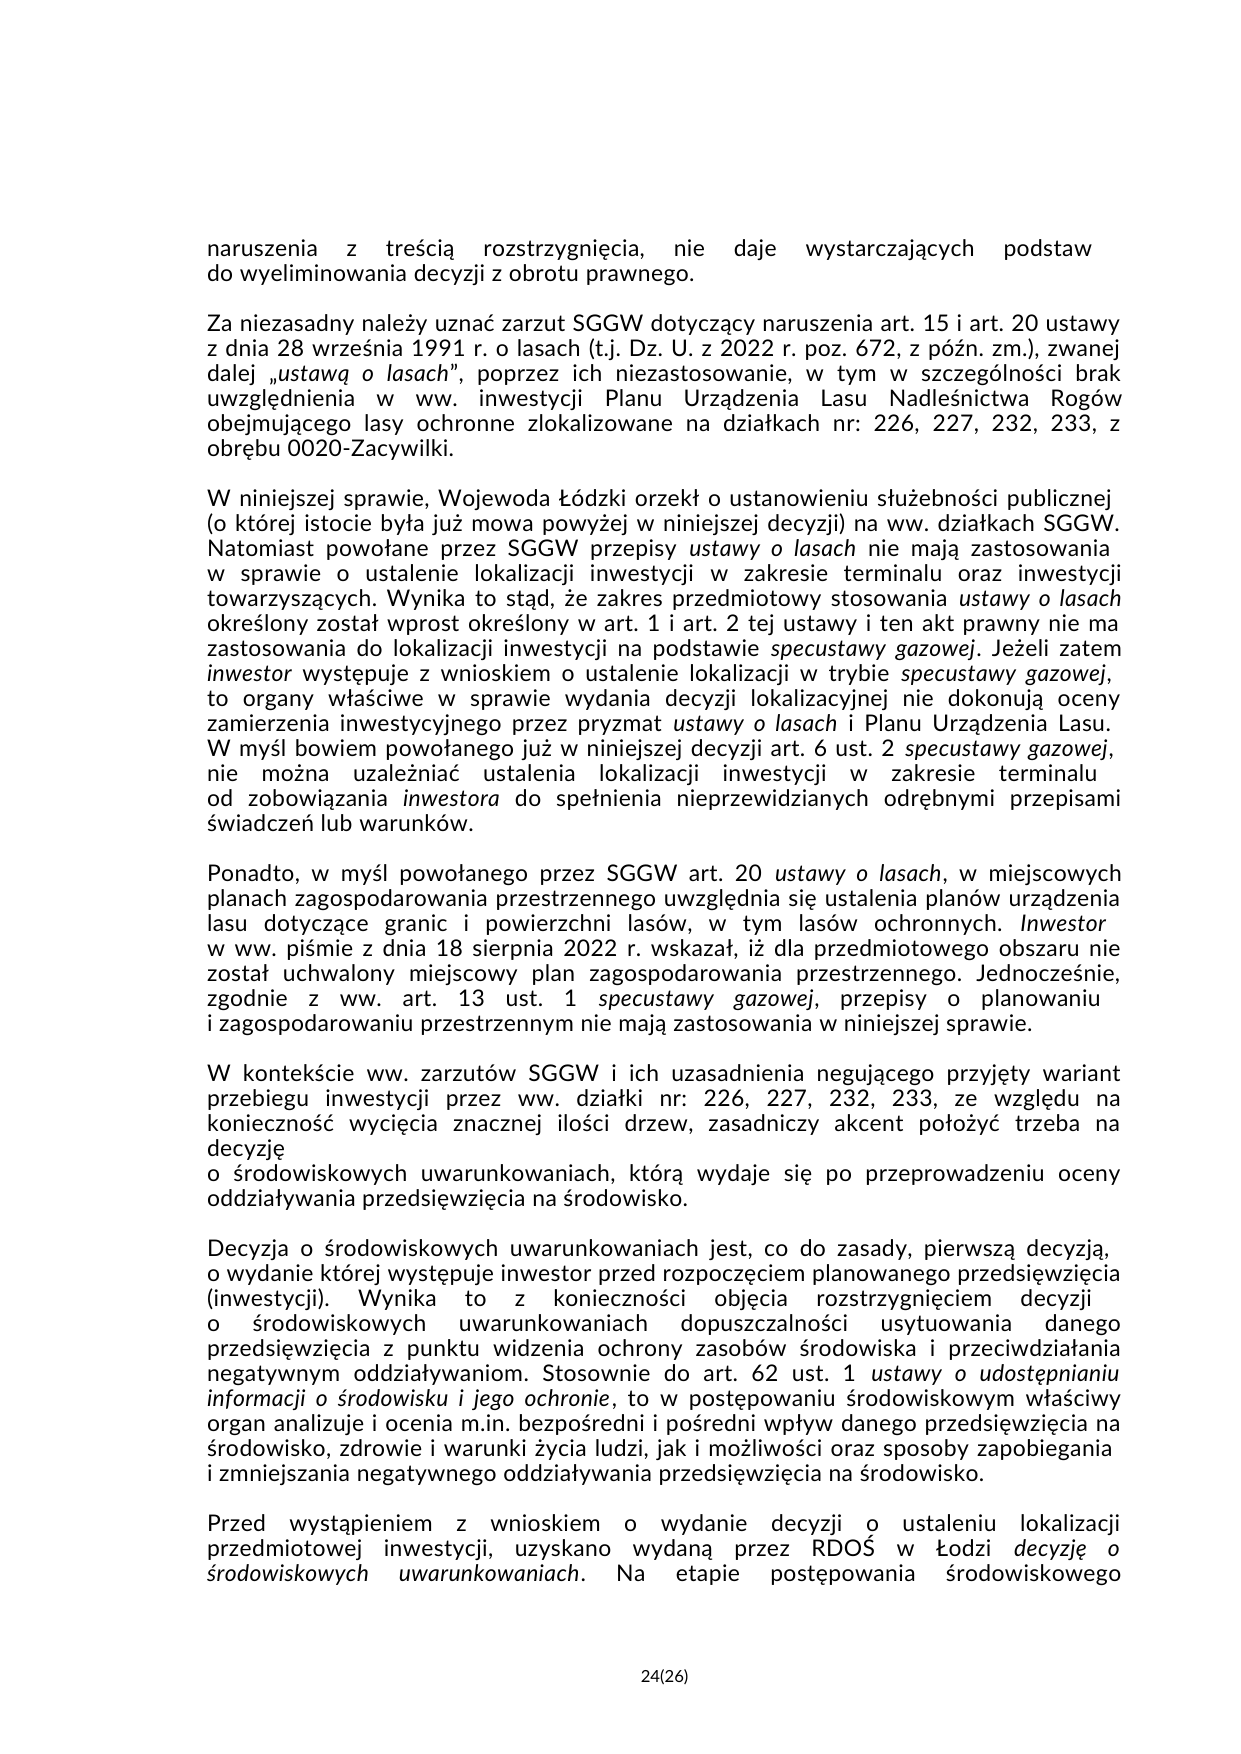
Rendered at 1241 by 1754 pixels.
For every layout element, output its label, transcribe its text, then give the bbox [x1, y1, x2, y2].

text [207, 1511, 1122, 1586]
text Decyzja o środowiskowych uwarunkowaniach jest, co do zasady, pierwszą decyzją, o wydanie której występuje inwestor przed rozpoczęciem planowanego przedsięwzięcia (inwestycji). Wynika to z konieczności objęcia rozstrzygnięciem decyzji o środowiskowych uwarunkowaniach dopuszczalności usytuowania danego przedsięwzięcia z punktu widzenia ochrony zasobów środowiska i przeciwdziałania negatywnym oddziaływaniom. Stosownie do art. 62 ust. 1 ustawy o udostępnianiu informacji o środowisku i jego ochronie, to w postępowaniu środowiskowym właściwy organ analizuje i ocenia m.in. bezpośredni i pośredni wpływ danego przedsięwzięcia na środowisko, zdrowie i warunki życia ludzi, jak i możliwości oraz sposoby zapobiegania i zmniejszania negatywnego oddziaływania przedsięwzięcia na środowisko. [207, 1236, 1122, 1486]
text W niniejszej sprawie, Wojewoda Łódzki orzekł o ustanowieniu służebności publicznej (o której istocie była już mowa powyżej w niniejszej decyzji) na ww. działkach SGGW. Natomiast powołane przez SGGW przepisy ustawy o lasach nie mają zastosowania w sprawie o ustalenie lokalizacji inwestycji w zakresie terminalu oraz inwestycji towarzyszących. Wynika to stąd, że zakres przedmiotowy stosowania ustawy o lasach określony został wprost określony w art. 1 i art. 2 tej ustawy i ten akt prawny nie ma zastosowania do lokalizacji inwestycji na podstawie specustawy gazowej. Jeżeli zatem inwestor występuje z wnioskiem o ustalenie lokalizacji w trybie specustawy gazowej, to organy właściwe w sprawie wydania decyzji lokalizacyjnej nie dokonują oceny zamierzenia inwestycyjnego przez pryzmat ustawy o lasach i Planu Urządzenia Lasu. W myśl bowiem powołanego już w niniejszej decyzji art. 6 ust. 2 specustawy gazowej, nie można uzależniać ustalenia lokalizacji inwestycji w zakresie terminalu od zobowiązania inwestora do spełnienia nieprzewidzianych odrębnymi przepisami świadczeń lub warunków. [207, 486, 1122, 836]
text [207, 236, 1122, 286]
text Ponadto, w myśl powołanego przez SGGW art. 20 ustawy o lasach, w miejscowych planach zagospodarowania przestrzennego uwzględnia się ustalenia planów urządzenia lasu dotyczące granic i powierzchni lasów, w tym lasów ochronnych. Inwestor w ww. piśmie z dnia 18 sierpnia 2022 r. wskazał, iż dla przedmiotowego obszaru nie został uchwalony miejscowy plan zagospodarowania przestrzennego. Jednocześnie, zgodnie z ww. art. 13 ust. 1 specustawy gazowej, przepisy o planowaniu i zagospodarowaniu przestrzennym nie mają zastosowania w niniejszej sprawie. [207, 861, 1122, 1036]
text W kontekście ww. zarzutów SGGW i ich uzasadnienia negującego przyjęty wariant przebiegu inwestycji przez ww. działki nr: 226, 227, 232, 233, ze względu na konieczność wycięcia znacznej ilości drzew, zasadniczy akcent położyć trzeba na decyzję o środowiskowych uwarunkowaniach, którą wydaje się po przeprowadzeniu oceny oddziaływania przedsięwzięcia na środowisko. [207, 1061, 1122, 1211]
text Za niezasadny należy uznać zarzut SGGW dotyczący naruszenia art. 15 i art. 20 ustawy z dnia 28 września 1991 r. o lasach (t.j. Dz. U. z 2022 r. poz. 672, z późn. zm.), zwanej dalej „ustawą o lasach”, poprzez ich niezastosowanie, w tym w szczególności brak uwzględnienia w ww. inwestycji Planu Urządzenia Lasu Nadleśnictwa Rogów obejmującego lasy ochronne zlokalizowane na działkach nr: 226, 227, 232, 233, z obrębu 0020-Zacywilki. [207, 311, 1122, 461]
